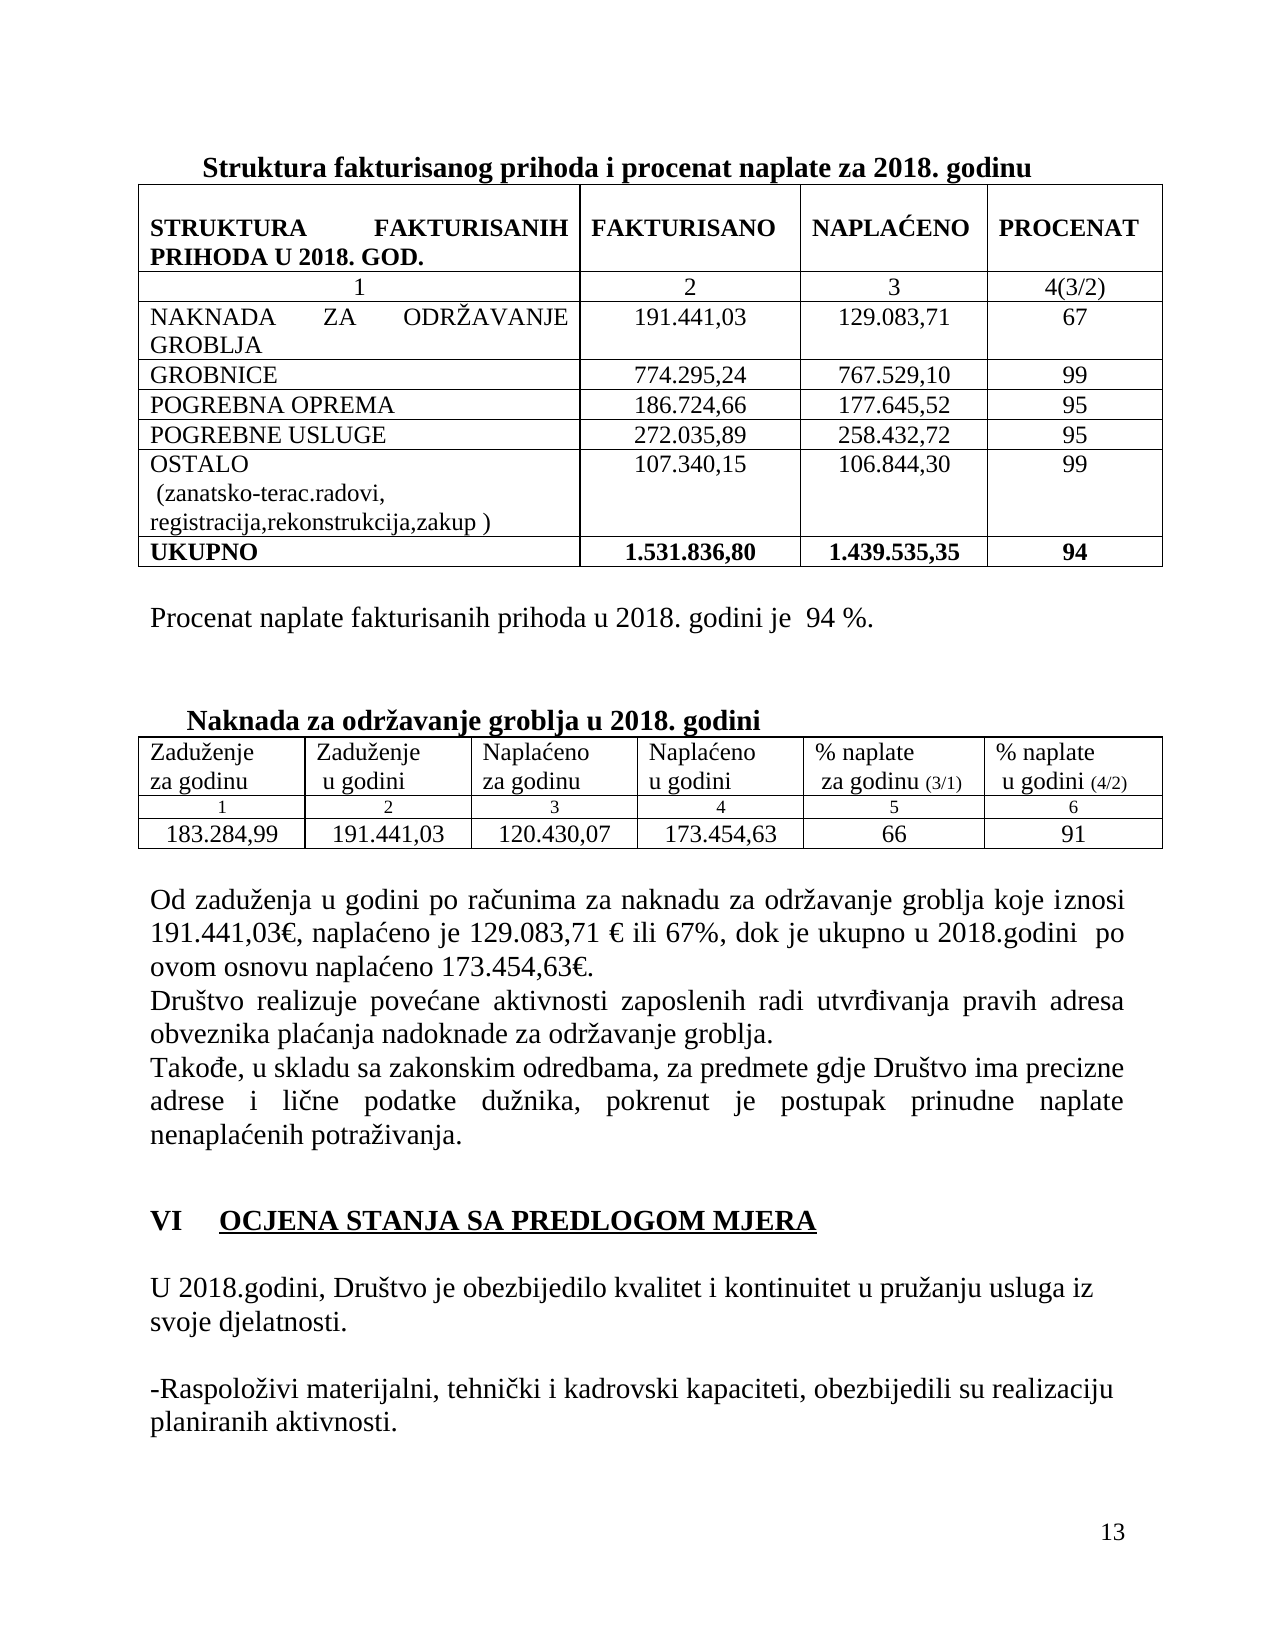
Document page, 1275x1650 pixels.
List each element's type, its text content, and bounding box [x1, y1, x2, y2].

table_cell 3 [472, 796, 637, 818]
table_cell POGREBNE USLUGE [139, 420, 579, 448]
text VI OCJENA STANJA SA PREDLOGOM MJERA [150, 1203, 1125, 1237]
table_header Naplaćeno za godinu [472, 738, 637, 795]
text U 2018.godini, Društvo je obezbijedilo kvalitet i kontinuitet u pružanju usluga iz svoje djelatnosti. [150, 1270, 1125, 1337]
table_cell 3 [801, 272, 987, 301]
table_cell 95 [988, 390, 1162, 419]
table_cell 66 [804, 819, 984, 847]
table_cell 1 [139, 796, 304, 818]
table_cell 99 [988, 450, 1162, 536]
table_cell 6 [985, 796, 1162, 818]
table_cell 183.284,99 [139, 819, 304, 847]
table_cell 107.340,15 [581, 450, 800, 536]
table_cell NAKNADA ZA ODRŽAVANJE GROBLJA [139, 302, 579, 359]
text Od zaduženja u godini po računima za naknadu za održavanje groblja koje iznosi 191.441,03€, naplaćeno je 129.083,71 € ili 67%, dok je ukupno u 2018.godini po ovom osnovu naplaćeno 173.454,63€. [150, 882, 1125, 983]
table_cell 5 [804, 796, 984, 818]
table_cell 272.035,89 [581, 420, 800, 448]
table_cell 1.531.836,80 [581, 537, 800, 566]
table_header Zaduženje za godinu [139, 738, 304, 795]
table_header PROCENAT [988, 185, 1162, 271]
table_cell 95 [988, 420, 1162, 448]
table_cell 120.430,07 [472, 819, 637, 847]
text Društvo realizuje povećane aktivnosti zaposlenih radi utvrđivanja pravih adresa obveznika plaćanja nadoknade za održavanje groblja. [150, 983, 1125, 1050]
table_cell 774.295,24 [581, 360, 800, 389]
table_cell 2 [581, 272, 800, 301]
table_cell 2 [306, 796, 471, 818]
table_cell 186.724,66 [581, 390, 800, 419]
table_cell 258.432,72 [801, 420, 987, 448]
text Naknada za održavanje groblja u 2018. godini [150, 703, 1125, 736]
table_cell 129.083,71 [801, 302, 987, 359]
table_cell 67 [988, 302, 1162, 359]
text Takođe, u skladu sa zakonskim odredbama, za predmete gdje Društvo ima precizne adrese i lične podatke dužnika, pokrenut je postupak prinudne naplate nenaplaćenih potraživanja. [150, 1050, 1125, 1150]
table_header Zaduženje u godini [306, 738, 471, 795]
table_cell 1 [139, 272, 579, 301]
table_cell 191.441,03 [581, 302, 800, 359]
table_cell 767.529,10 [801, 360, 987, 389]
table_cell 1.439.535,35 [801, 537, 987, 566]
table_cell 94 [988, 537, 1162, 566]
table_cell 99 [988, 360, 1162, 389]
table_header NAPLAĆENO [801, 185, 987, 271]
table_header FAKTURISANO [581, 185, 800, 271]
table_cell 106.844,30 [801, 450, 987, 536]
text -Raspoloživi materijalni, tehnički i kadrovski kapaciteti, obezbijedili su realizaciju planiranih aktivnosti. [150, 1371, 1125, 1438]
table_cell 191.441,03 [306, 819, 471, 847]
table_cell 177.645,52 [801, 390, 987, 419]
table_header STRUKTURA FAKTURISANIH PRIHODA U 2018. GOD. [139, 185, 579, 271]
table_cell UKUPNO [139, 537, 579, 566]
table_header % naplate za godinu (3/1) [804, 738, 984, 795]
table_cell OSTALO (zanatsko-terac.radovi, registracija,rekonstrukcija,zakup ) [139, 450, 579, 536]
table_cell GROBNICE [139, 360, 579, 389]
table_cell 4(3/2) [988, 272, 1162, 301]
table_cell 4 [638, 796, 803, 818]
table_cell 173.454,63 [638, 819, 803, 847]
table_cell 91 [985, 819, 1162, 847]
table_header % naplate u godini (4/2) [985, 738, 1162, 795]
table_cell POGREBNA OPREMA [139, 390, 579, 419]
text Procenat naplate fakturisanih prihoda u 2018. godini je 94 %. [150, 600, 1125, 634]
table_header Naplaćeno u godini [638, 738, 803, 795]
text Struktura fakturisanog prihoda i procenat naplate za 2018. godinu [187, 150, 1125, 183]
